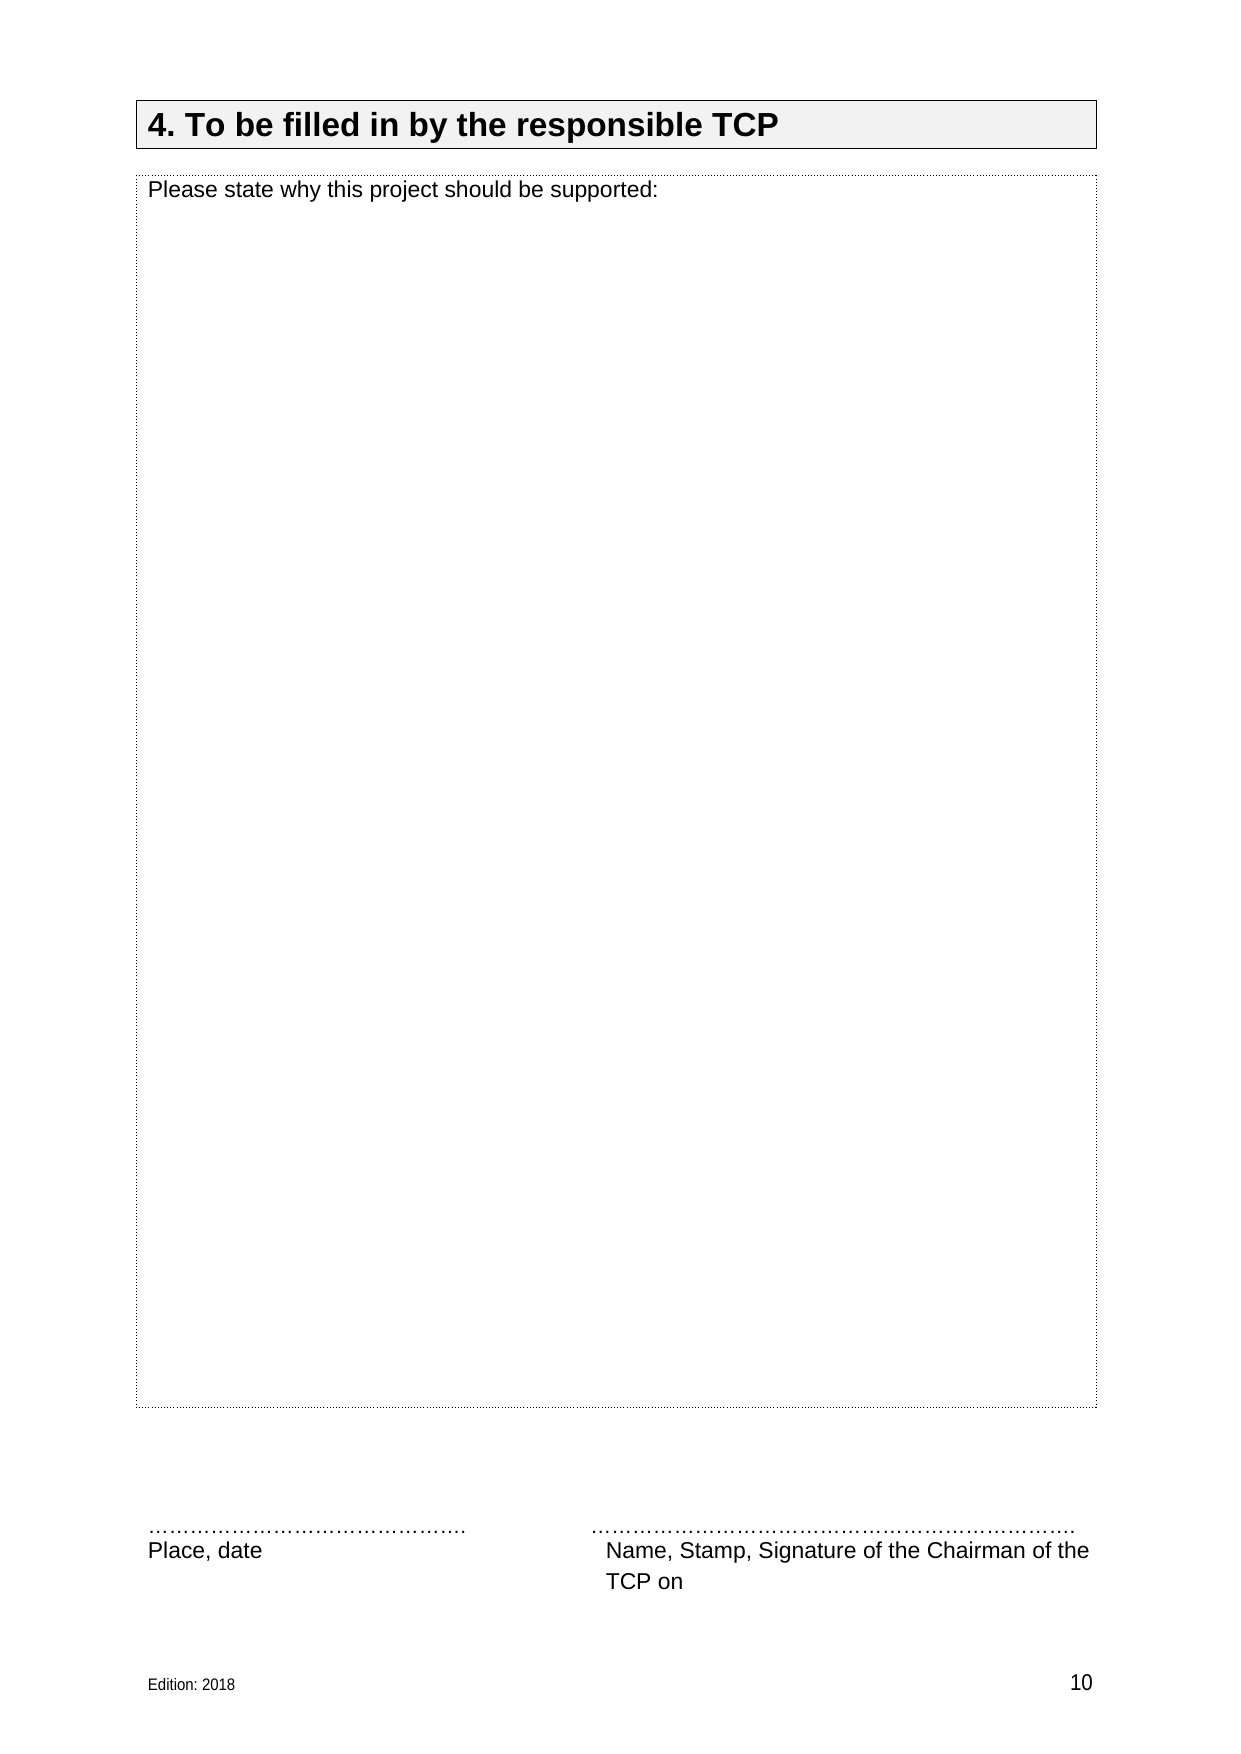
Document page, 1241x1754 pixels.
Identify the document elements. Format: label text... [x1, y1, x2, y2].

text ………………………………………. ……………………………………………………………. [148, 1513, 1092, 1537]
table_header 4. To be filled in by the responsible TCP [137, 101, 1096, 148]
text Place, date Name, Stamp, Signature of the Chairman of the TCP on [148, 1537, 1092, 1594]
table_header Please state why this project should be supported: [136, 175, 1096, 1407]
